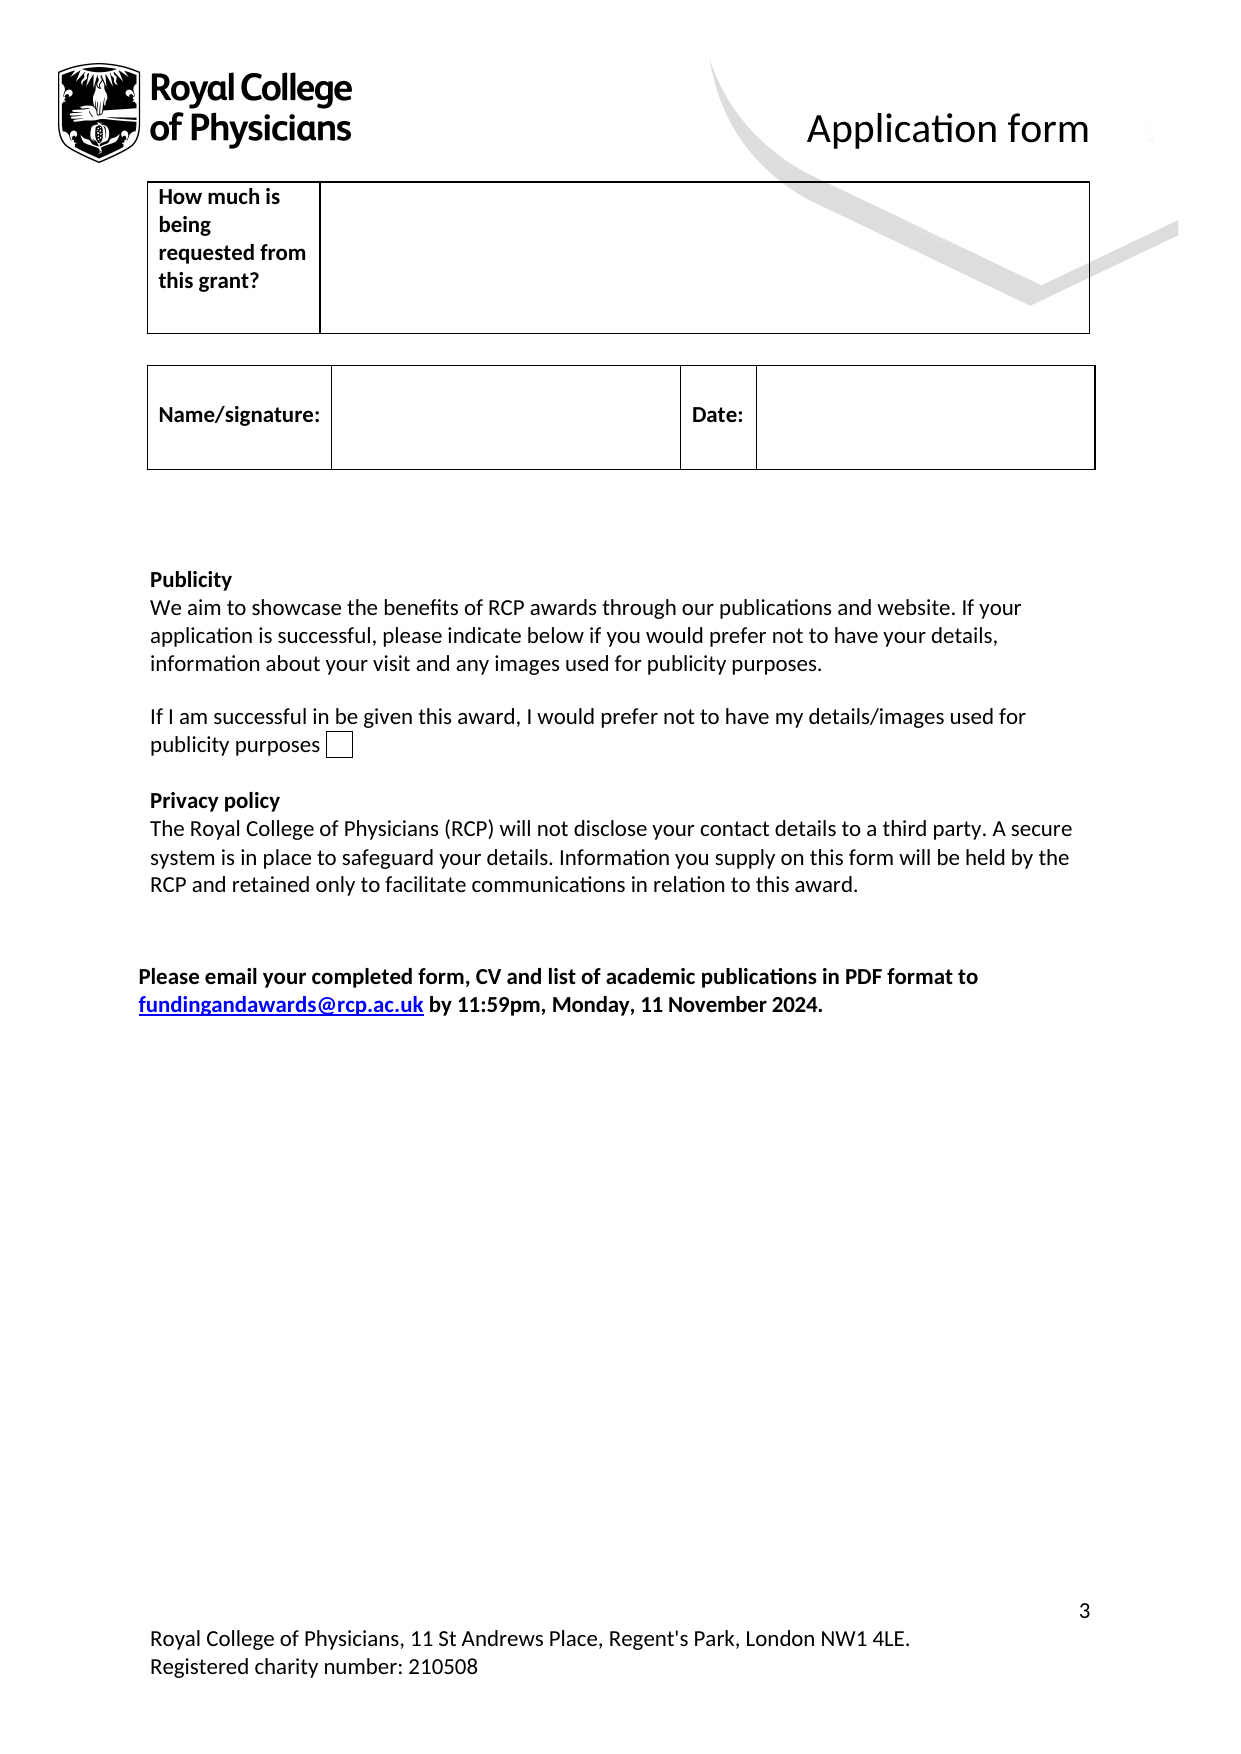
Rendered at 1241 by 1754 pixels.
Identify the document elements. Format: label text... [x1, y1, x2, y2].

table_header [332, 366, 680, 469]
text If I am successful in be given this award, I would prefer not to have my details/images used for publicity purposes [150, 702, 1090, 758]
table_header Name/signature: [148, 366, 331, 469]
table_cell How much is being requested from this grant? [148, 183, 319, 332]
table_cell [321, 183, 1089, 332]
table_header Date: [681, 366, 756, 469]
table_header [757, 366, 1094, 469]
text Publicity [150, 565, 1090, 593]
text We aim to showcase the benefits of RCP awards through our publications and website. If your application is successful, please indicate below if you would prefer not to have your details, information about your visit and any images used for publicity purposes. [150, 593, 1090, 677]
text The Royal College of Physicians (RCP) will not disclose your contact details to a third party. A secure system is in place to safeguard your details. Information you supply on this form will be held by the RCP and retained only to facilitate communications in relation to this award. [150, 814, 1090, 899]
text Please email your completed form, CV and list of academic publications in PDF format to fundingandawards@rcp.ac.uk by 11:59pm, Monday, 11 November 2024. [138, 962, 1090, 1018]
picture [0, 4, 1237, 337]
text Privacy policy [150, 787, 1090, 814]
